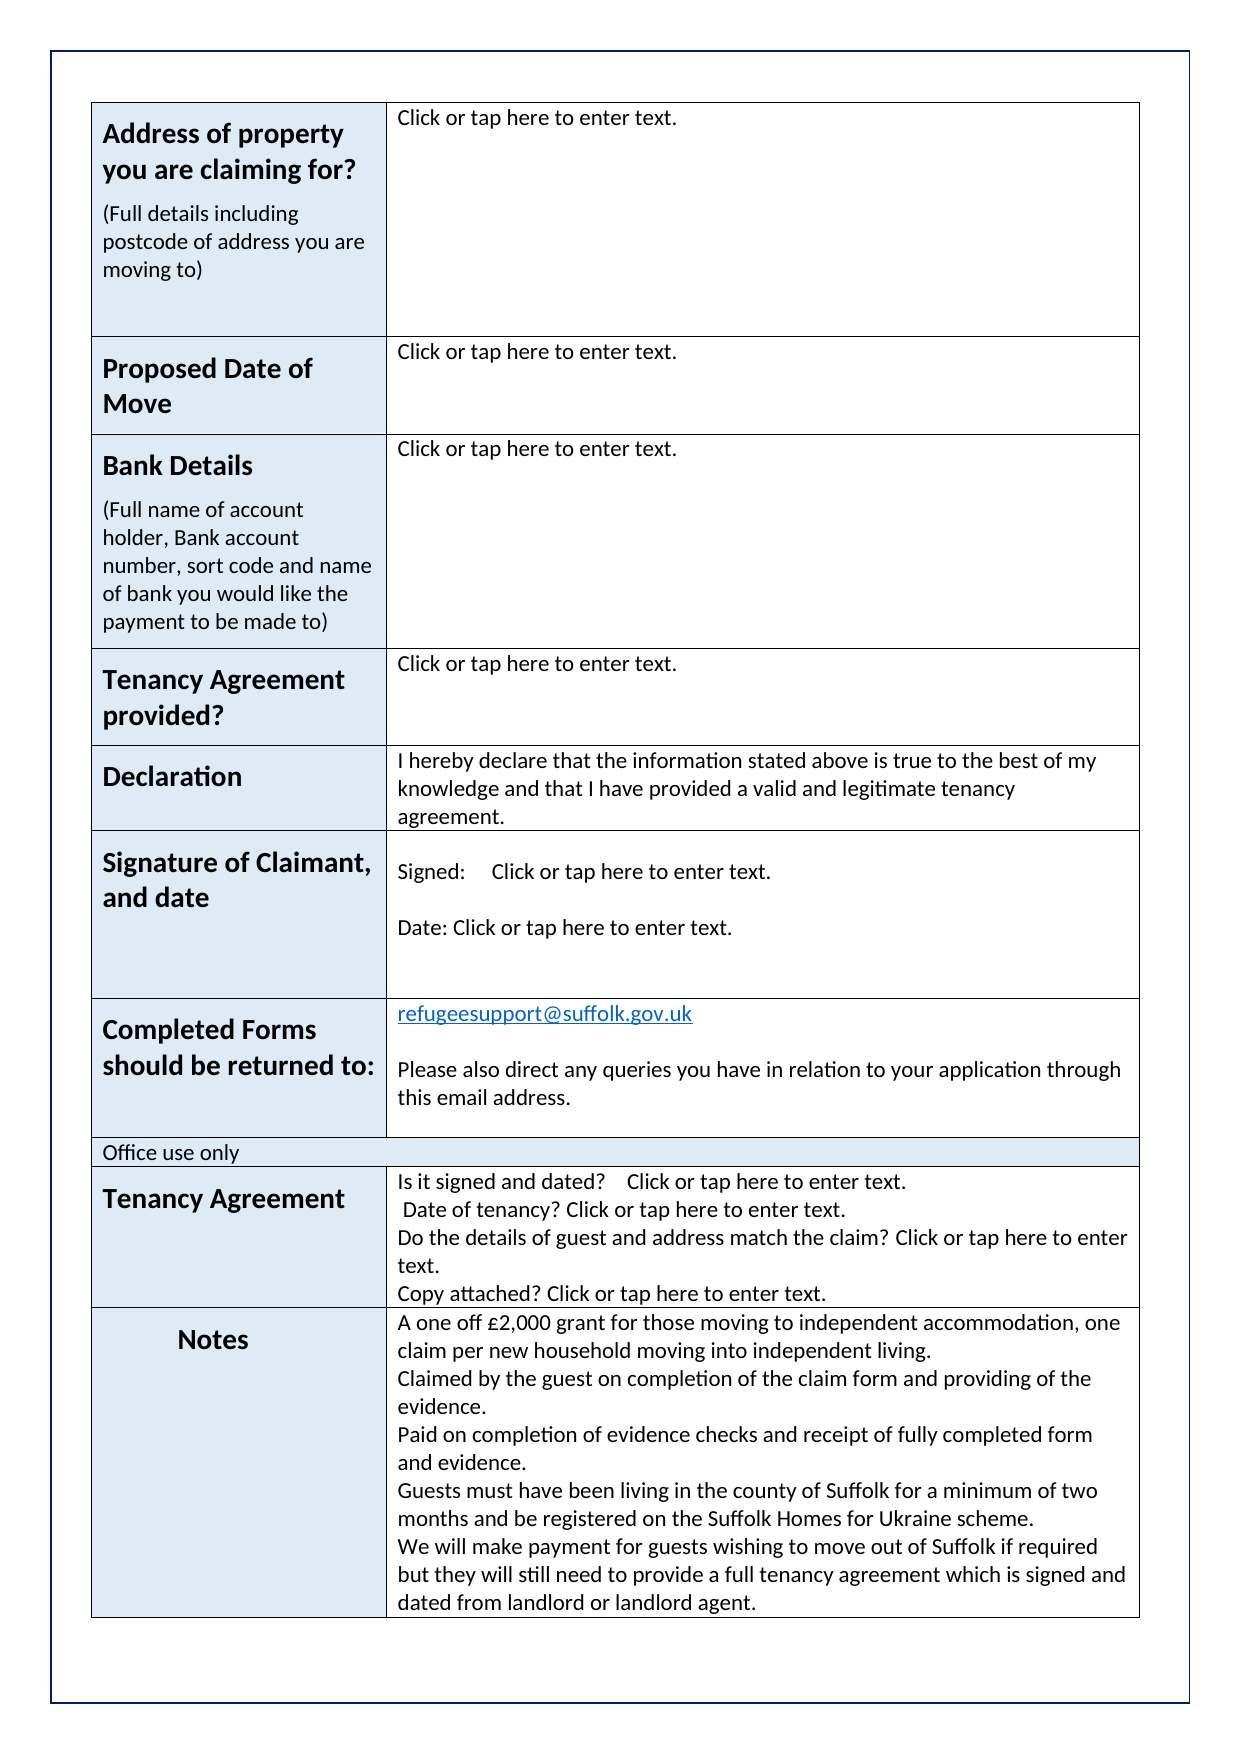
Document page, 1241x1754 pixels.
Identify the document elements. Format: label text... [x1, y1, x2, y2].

table_cell Address of property you are claiming for? (Full details including postcode of address you are moving to) [92, 103, 386, 336]
table_cell Completed Forms should be returned to: [92, 999, 386, 1137]
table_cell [387, 1308, 1139, 1617]
table_cell Bank Details (Full name of account holder, Bank account number, sort code and name of bank you would like the payment to be made to) [92, 435, 386, 648]
table_cell Signature of Claimant, and date [92, 831, 386, 998]
table_cell Office use only [92, 1138, 1139, 1166]
table_cell refugeesupport@suffolk.gov.uk Please also direct any queries you have in relation to your application through this email address. [387, 999, 1139, 1137]
table_cell Signed: Date: [387, 831, 1139, 998]
table_cell Declaration [92, 746, 386, 830]
table_cell Notes [92, 1308, 386, 1617]
table_cell Tenancy Agreement provided? [92, 649, 386, 745]
table_cell Is it signed and dated? Date of tenancy? Do the details of guest and address match the claim? Copy attached? [387, 1167, 1139, 1307]
table_cell Proposed Date of Move [92, 337, 386, 433]
table_cell Tenancy Agreement [92, 1167, 386, 1307]
table_cell I hereby declare that the information stated above is true to the best of my knowledge and that I have provided a valid and legitimate tenancy agreement. [387, 746, 1139, 830]
